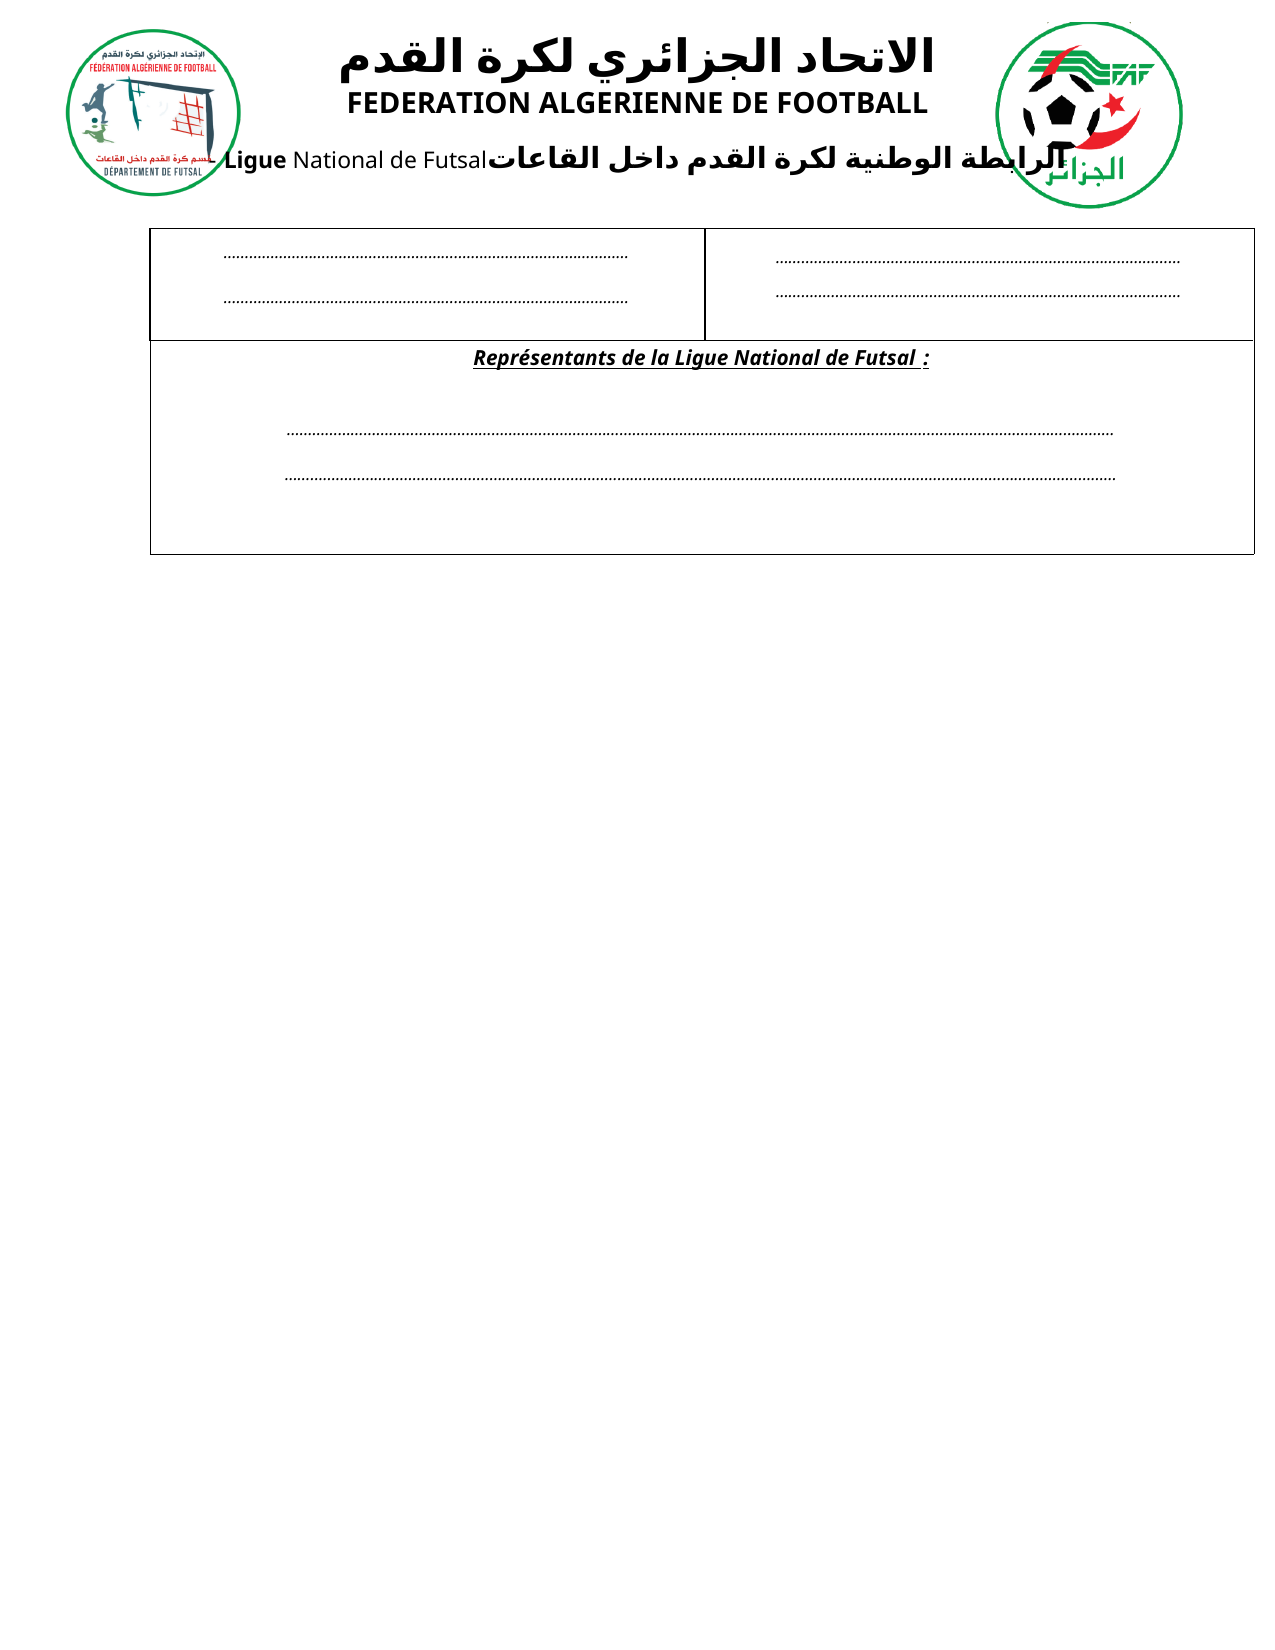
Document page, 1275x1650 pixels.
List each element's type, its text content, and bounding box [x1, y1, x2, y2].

table_header Représentant(s) Club(s) ………………………………………………….….…………………………… ………………………………………………….….…………………………… [151, 229, 704, 339]
picture [53, 0, 253, 228]
table_cell Représentants de la Ligue National de Futsal : ………………………………………………………………………………………………………………………………………….….…………………………… …………………………………………………………………………………………………………………………………….…….….…………………………… [151, 340, 1254, 553]
table_header Représentant Légal du Propriétaire du Stade APC / OPOW /DJS ………………………………………………….….…………………………… ………………………………………………….….…………………………… [706, 229, 1254, 339]
picture [968, 22, 1210, 213]
picture [248, 158, 253, 166]
